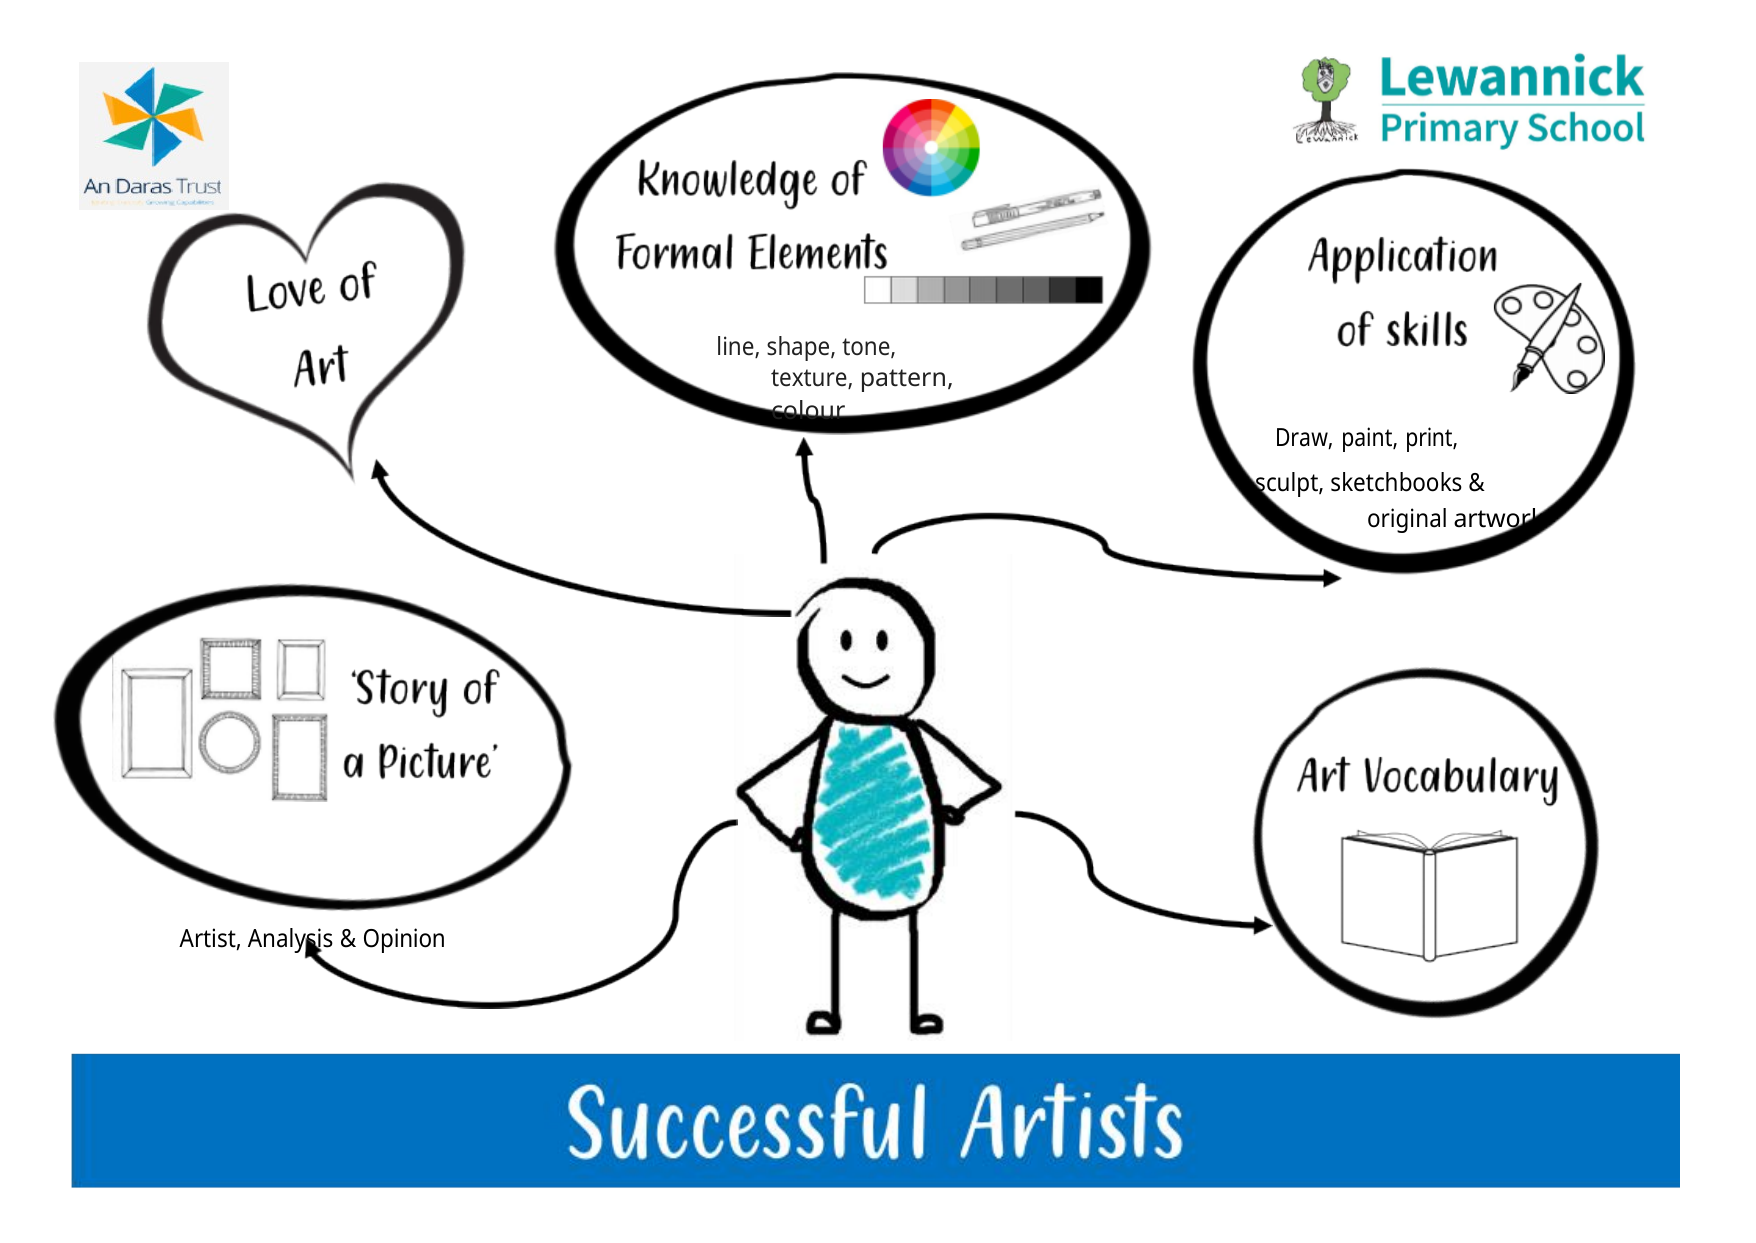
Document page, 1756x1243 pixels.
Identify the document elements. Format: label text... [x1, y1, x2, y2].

text line, shape, tone, texture, pattern, colour [716, 329, 971, 426]
text Artist, Analysis & Opinion [179, 921, 1563, 954]
picture [27, 62, 1680, 1196]
text Draw, paint, print, [1275, 420, 1563, 454]
picture [553, 71, 1154, 435]
picture [1287, 38, 1661, 158]
text sculpt, sketchbooks & original artwork [1255, 465, 1552, 535]
